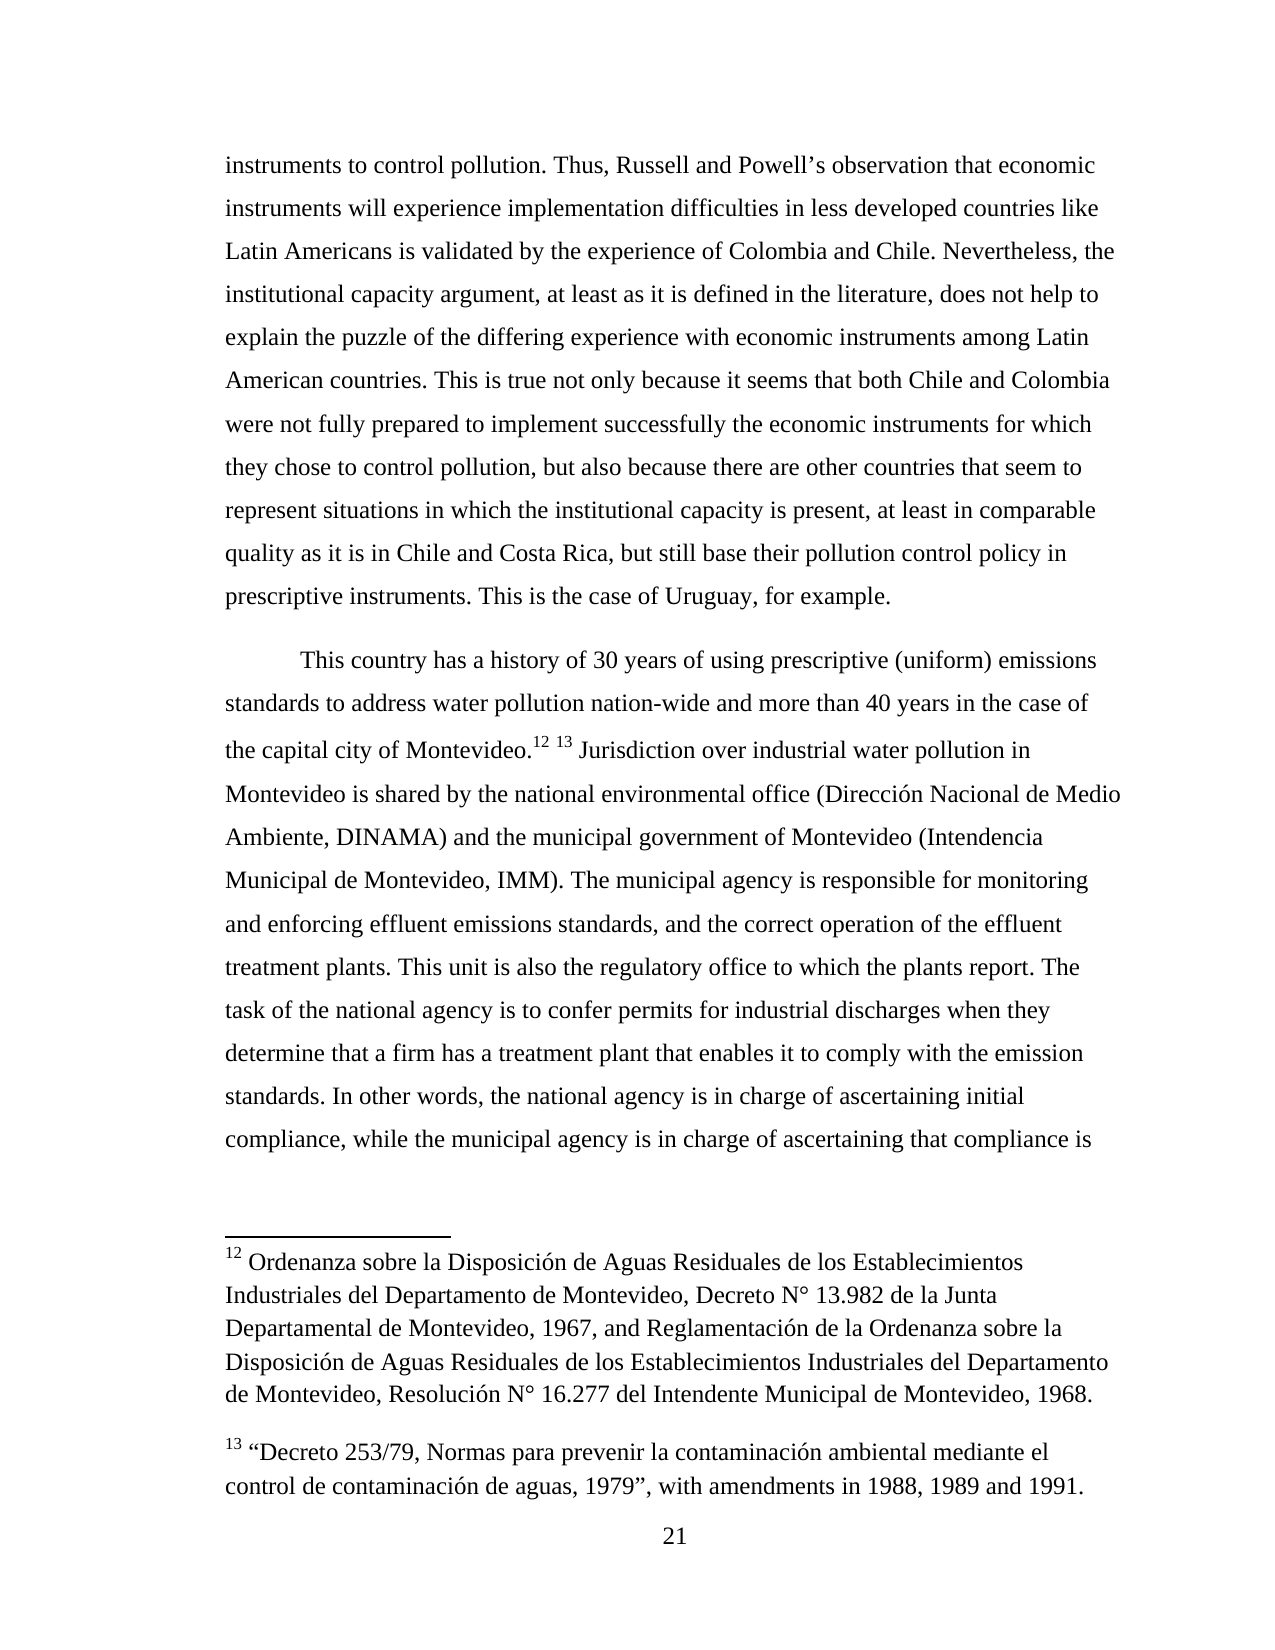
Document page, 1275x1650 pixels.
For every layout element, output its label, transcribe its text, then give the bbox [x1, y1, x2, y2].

text This country has a history of 30 years of using prescriptive (uniform) emissions standards to address water pollution nation-wide and more than 40 years in the case of the capital city of Montevideo. Jurisdiction over industrial water pollution in Montevideo is shared by the national environmental office (Dirección Nacional de Medio Ambiente, DINAMA) and the municipal government of Montevideo (Intendencia Municipal de Montevideo, IMM). The municipal agency is responsible for monitoring and enforcing effluent emissions standards, and the correct operation of the effluent treatment plants. This unit is also the regulatory office to which the plants report. The task of the national agency is to confer permits for industrial discharges when they determine that a firm has a treatment plant that enables it to comply with the emission standards. In other words, the national agency is in charge of ascertaining initial compliance, while the municipal agency is in charge of ascertaining that compliance is maintained. However, coordination between these two offices has been historically poor. [225, 645, 1125, 1153]
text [225, 150, 1125, 610]
